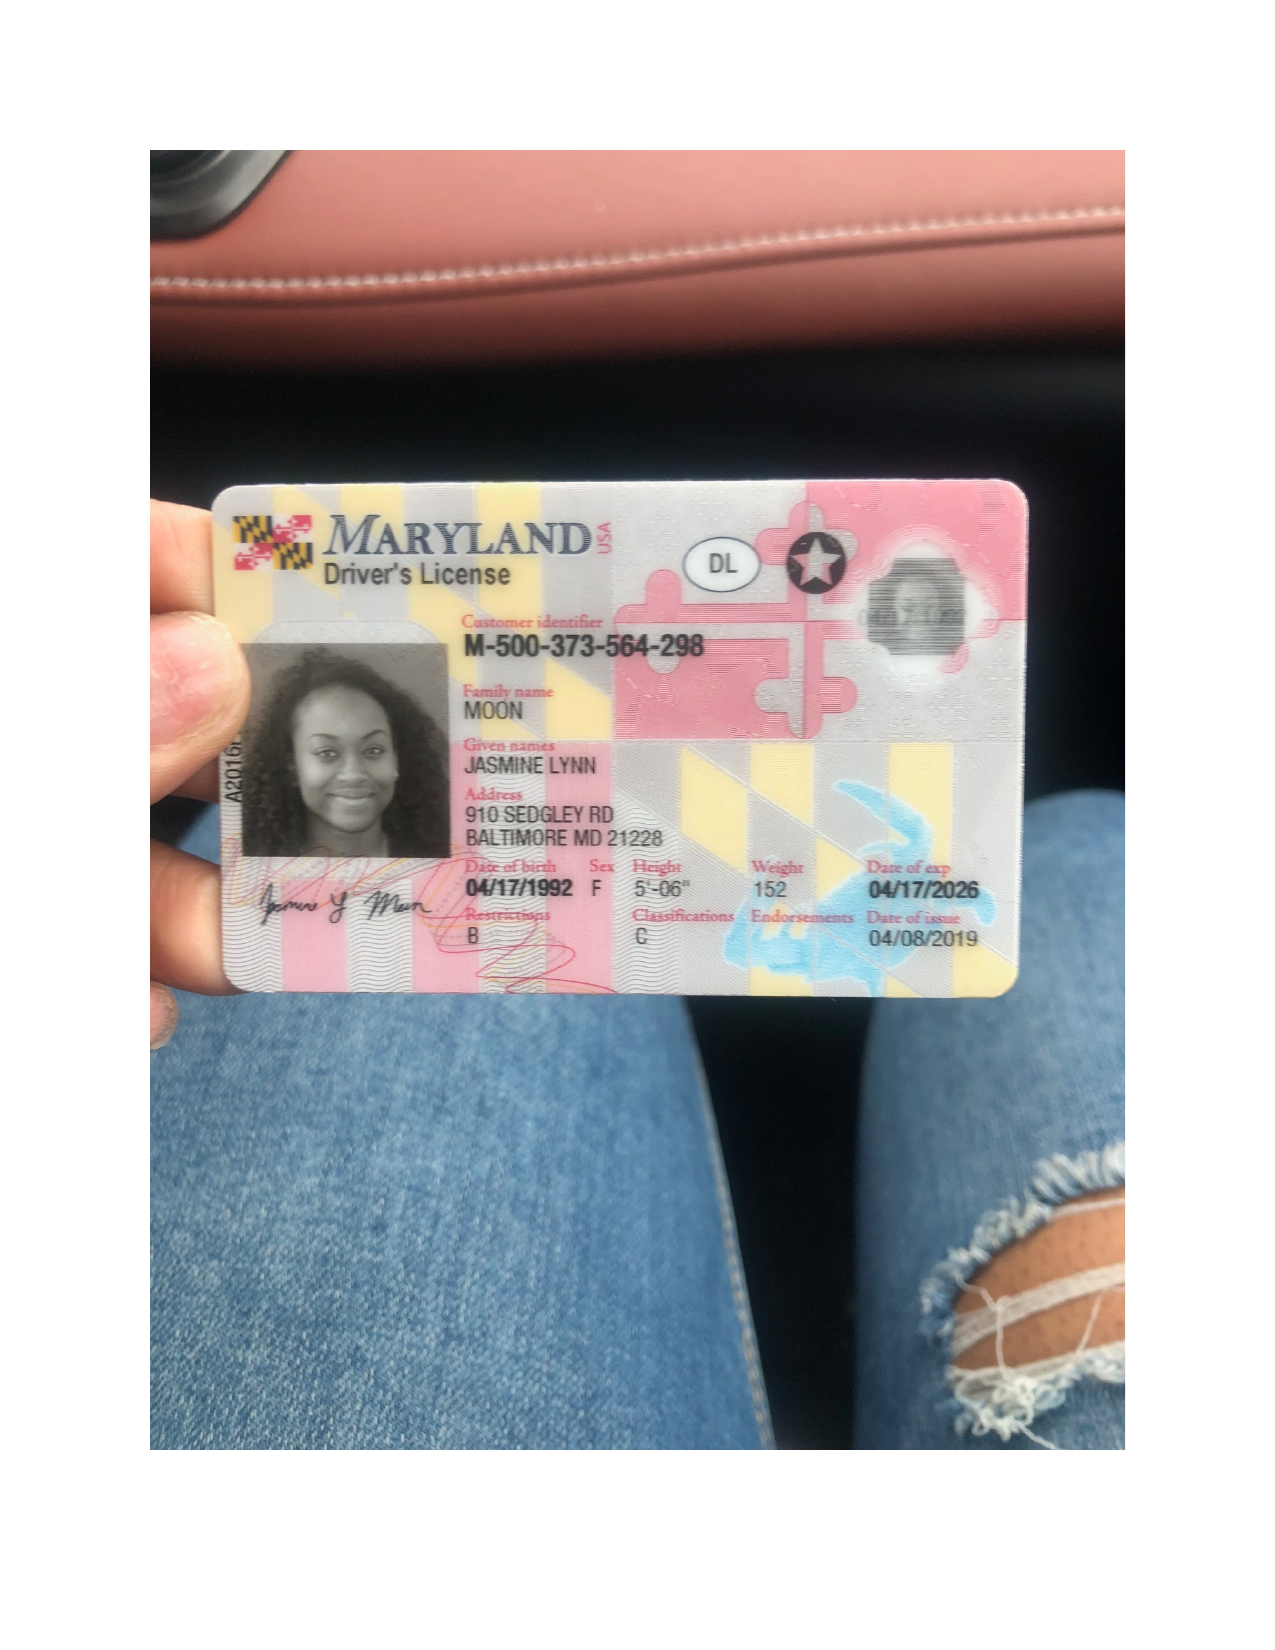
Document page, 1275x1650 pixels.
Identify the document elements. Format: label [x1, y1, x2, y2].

picture [150, 150, 1125, 1450]
